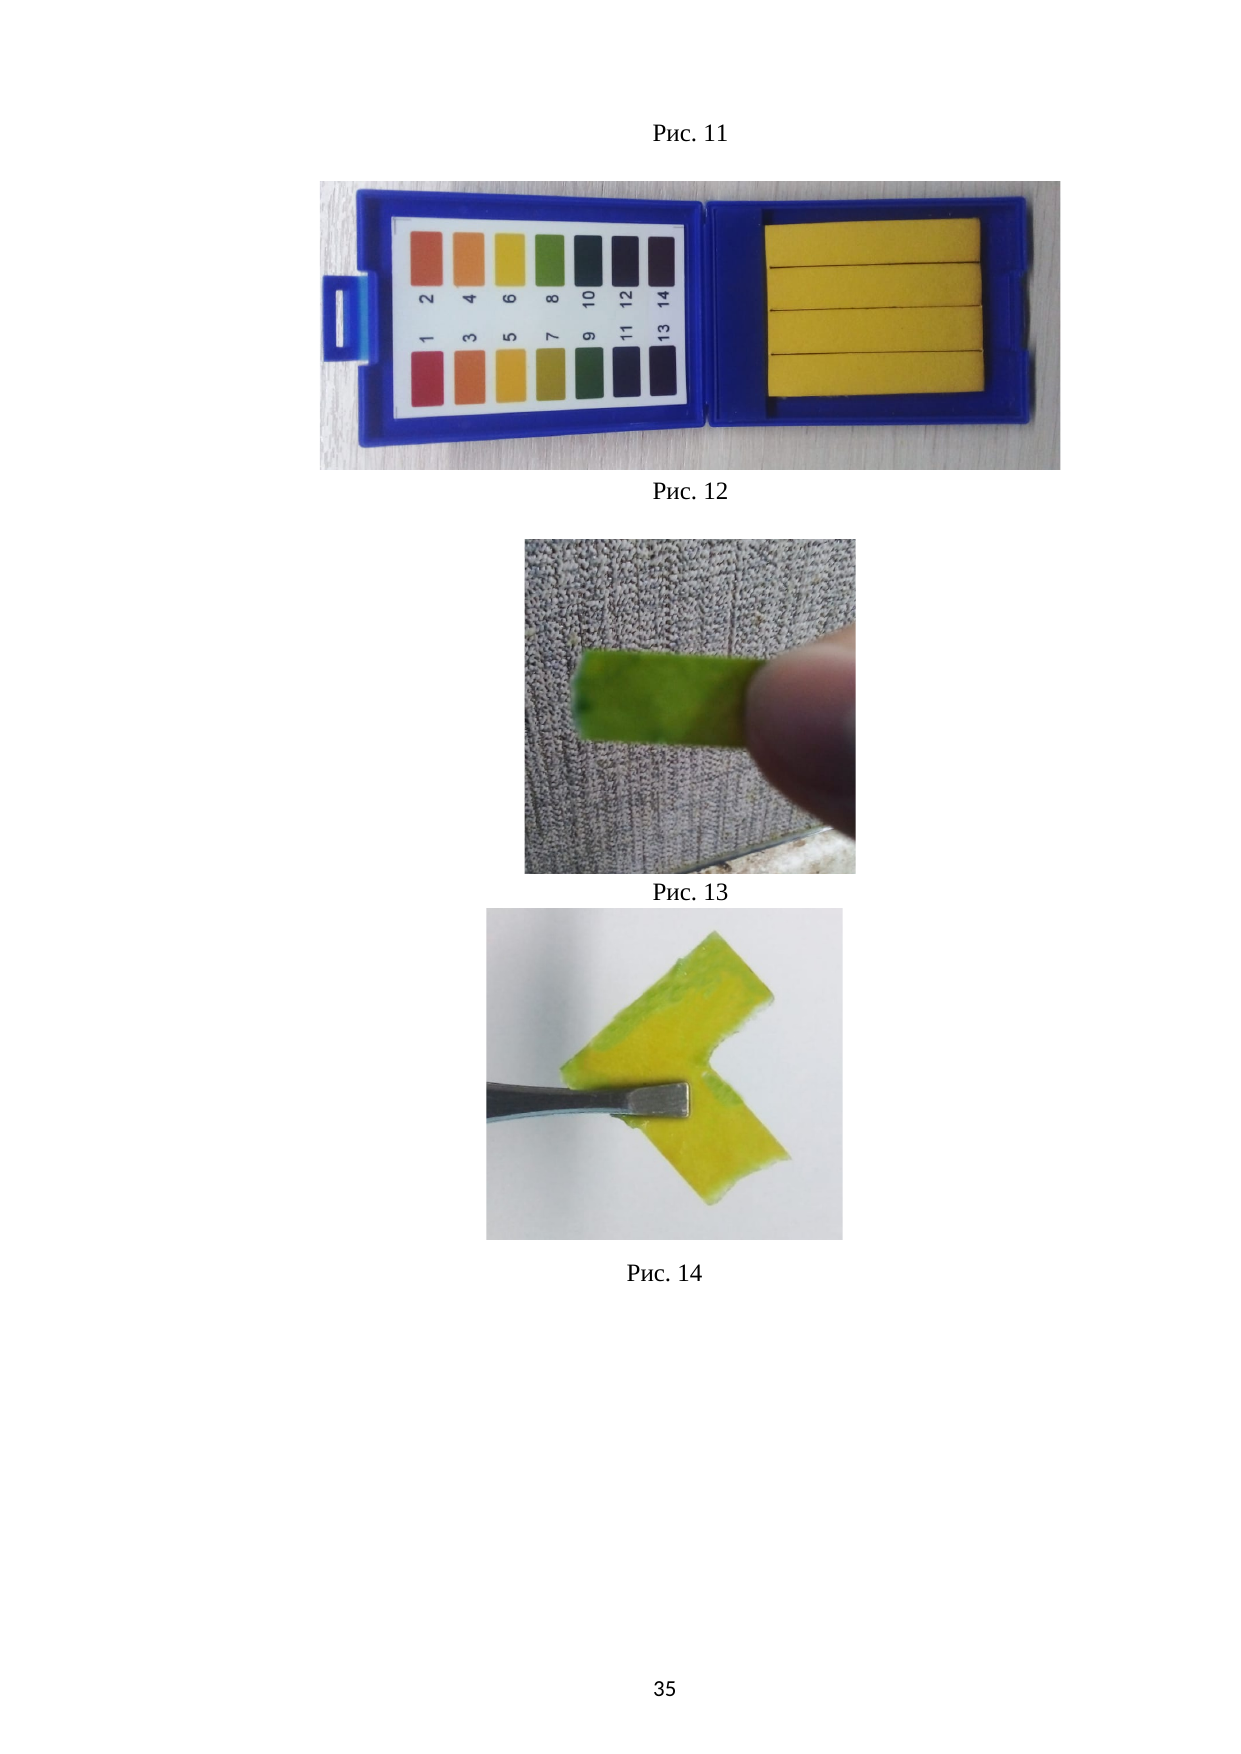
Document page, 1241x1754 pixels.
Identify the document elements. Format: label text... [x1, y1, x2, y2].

text Рис. 13 [252, 877, 1128, 906]
text Рис. 12 [252, 476, 1128, 504]
picture [319, 181, 1061, 470]
text Рис. 14 [177, 1258, 1152, 1287]
picture [524, 539, 856, 874]
text Рис. 11 [252, 118, 1128, 147]
picture [486, 908, 843, 1240]
